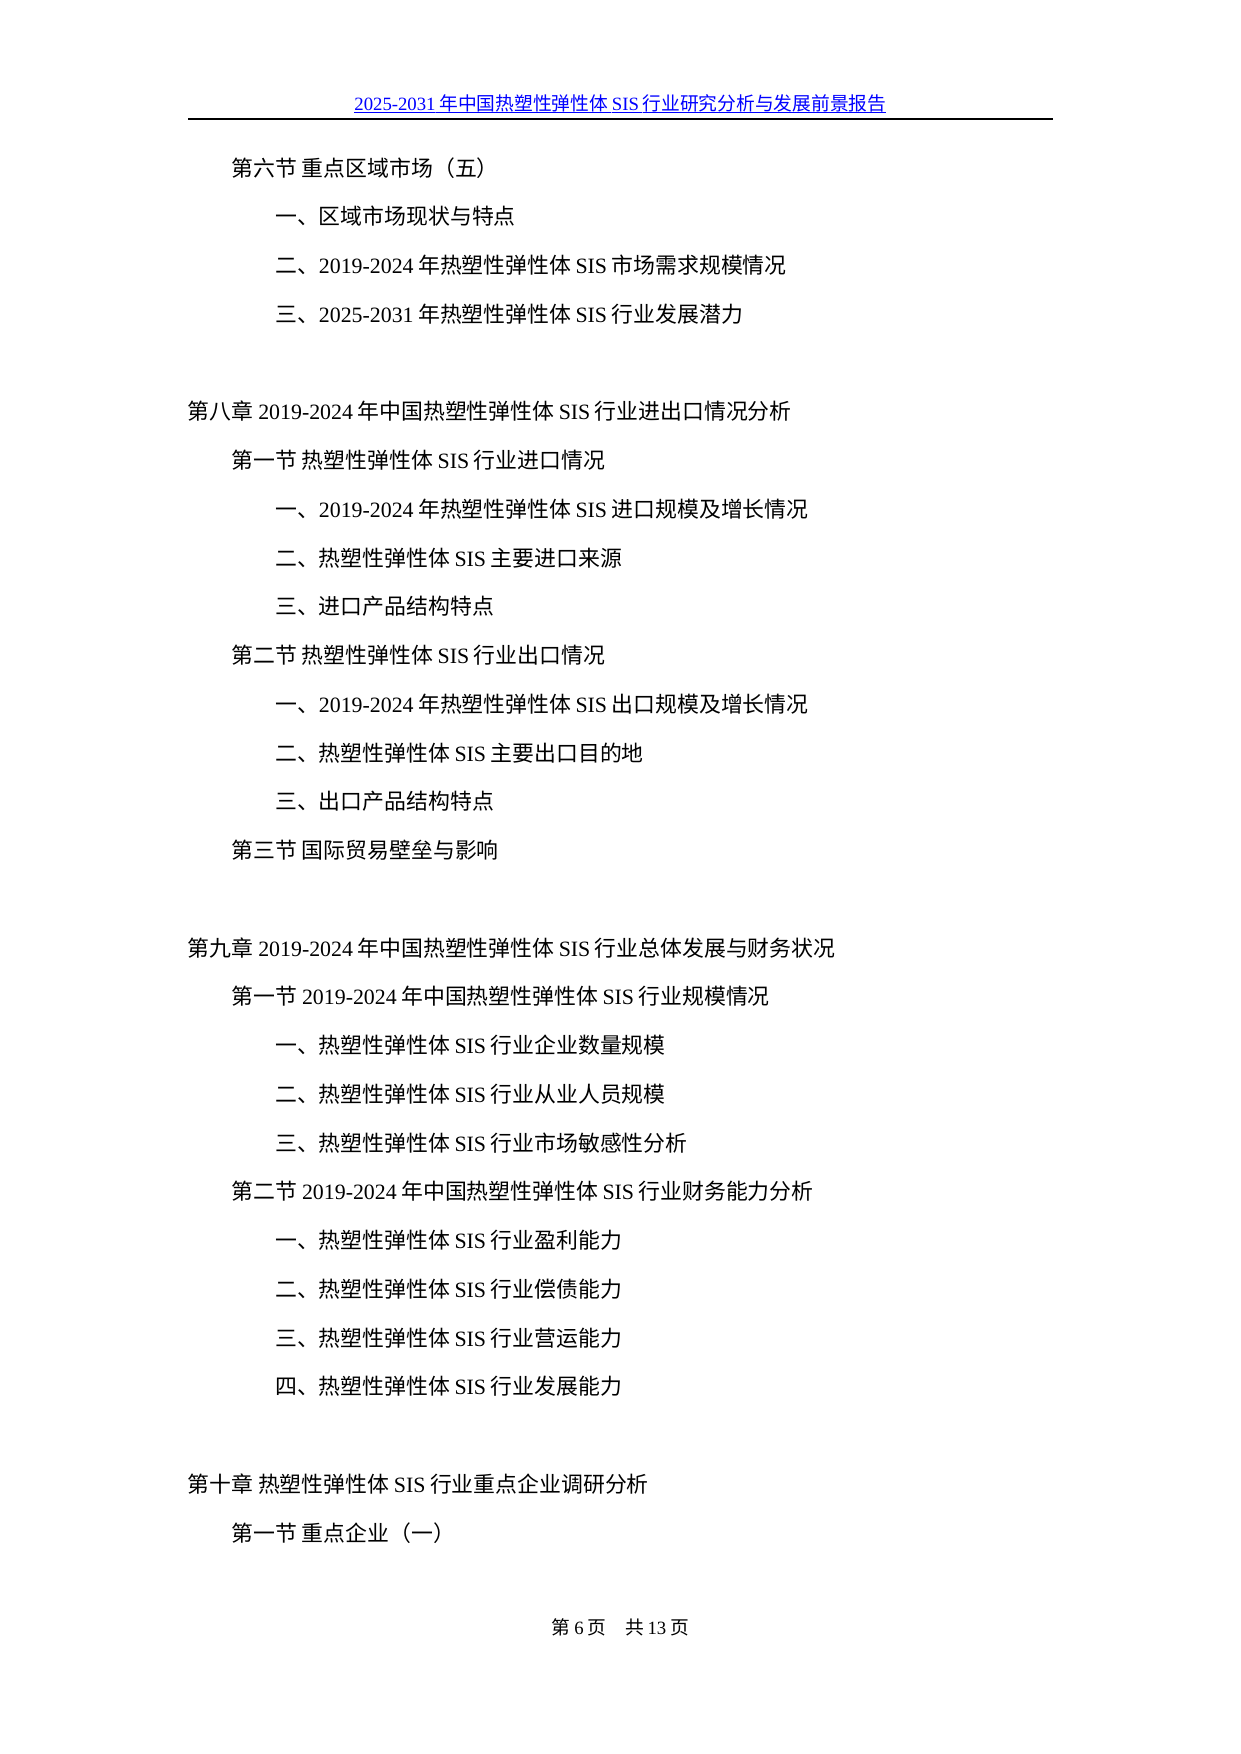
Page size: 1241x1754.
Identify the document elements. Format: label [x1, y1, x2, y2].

text [187, 150, 1053, 1548]
